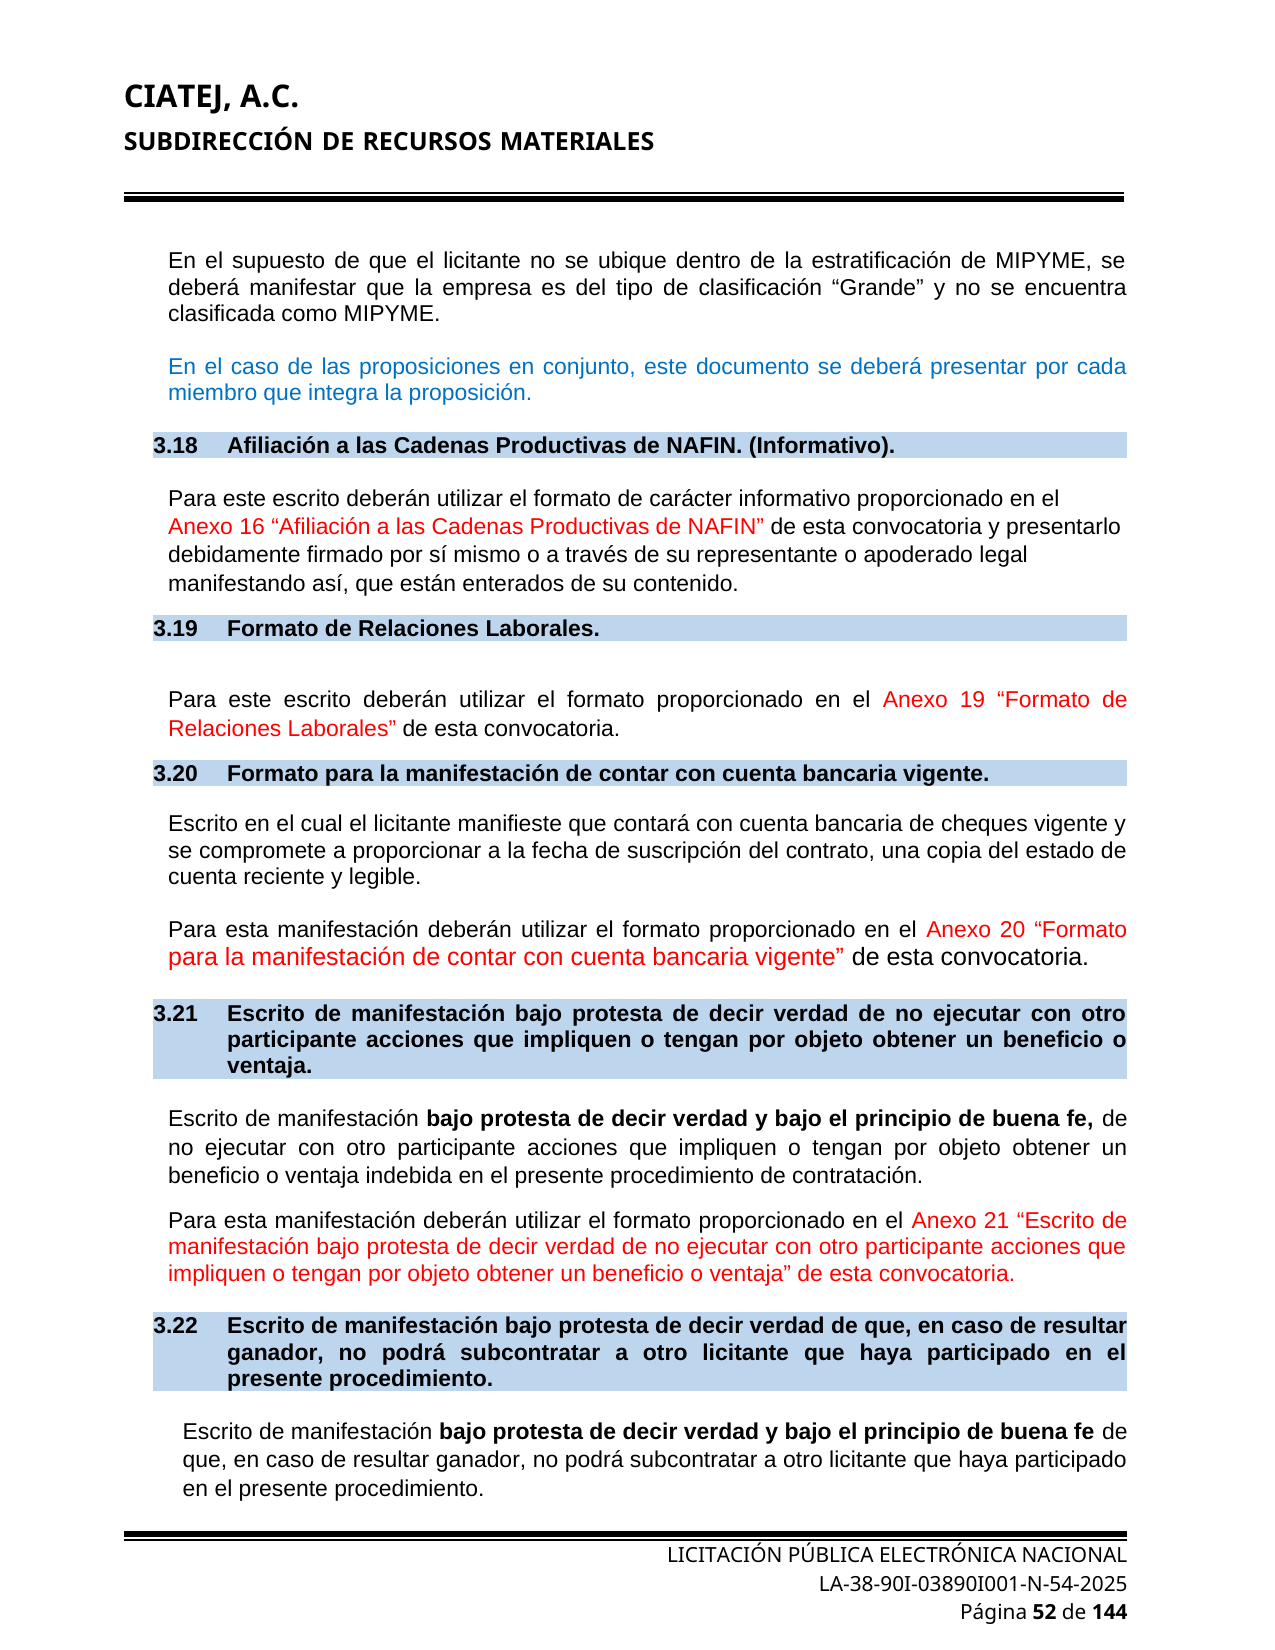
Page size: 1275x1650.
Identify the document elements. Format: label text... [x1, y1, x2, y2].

text En el caso de las proposiciones en conjunto, este documento se deberá presentar por cada miembro que integra la proposición. [168, 353, 1127, 406]
list Escrito de manifestación bajo protesta de decir verdad de no ejecutar con otro participante acciones que impliquen o tengan por objeto obtener un beneficio o ventaja. [153, 999, 1127, 1079]
list Formato de Relaciones Laborales. [153, 615, 1127, 641]
text Escrito de manifestación bajo protesta de decir verdad y bajo el principio de buena fe de que, en caso de resultar ganador, no podrá subcontratar a otro licitante que haya participado en el presente procedimiento. [182, 1418, 1127, 1501]
list Afiliación a las Cadenas Productivas de NAFIN. (Informativo). [153, 432, 1127, 458]
list Escrito de manifestación bajo protesta de decir verdad de que, en caso de resultar ganador, no podrá subcontratar a otro licitante que haya participado en el presente procedimiento. [153, 1312, 1127, 1391]
text En el supuesto de que el licitante no se ubique dentro de la estratificación de MIPYME, se deberá manifestar que la empresa es del tipo de clasificación “Grande” y no se encuentra clasificada como MIPYME. [168, 247, 1127, 326]
list Para esta manifestación deberán utilizar el formato proporcionado en el Anexo 20 “Formato para la manifestación de contar con cuenta bancaria vigente” de esta convocatoria. [168, 916, 1127, 971]
text Para este escrito deberán utilizar el formato de carácter informativo proporcionado en el Anexo 16 “Afiliación a las Cadenas Productivas de NAFIN” de esta convocatoria y presentarlo debidamente firmado por sí mismo o a través de su representante o apoderado legal manifestando así, que están enterados de su contenido. [168, 484, 1127, 596]
text Escrito de manifestación bajo protesta de decir verdad y bajo el principio de buena fe, de no ejecutar con otro participante acciones que impliquen o tengan por objeto obtener un beneficio o ventaja indebida en el presente procedimiento de contratación. [168, 1105, 1127, 1188]
text Escrito en el cual el licitante manifieste que contará con cuenta bancaria de cheques vigente y se compromete a proporcionar a la fecha de suscripción del contrato, una copia del estado de cuenta reciente y legible. [168, 810, 1127, 889]
list Formato para la manifestación de contar con cuenta bancaria vigente. [153, 760, 1127, 786]
list Para esta manifestación deberán utilizar el formato proporcionado en el Anexo 21 “Escrito de manifestación bajo protesta de decir verdad de no ejecutar con otro participante acciones que impliquen o tengan por objeto obtener un beneficio o ventaja” de esta convocatoria. [168, 1207, 1127, 1286]
text Para este escrito deberán utilizar el formato proporcionado en el Anexo 19 “Formato de Relaciones Laborales” de esta convocatoria. [168, 686, 1127, 741]
